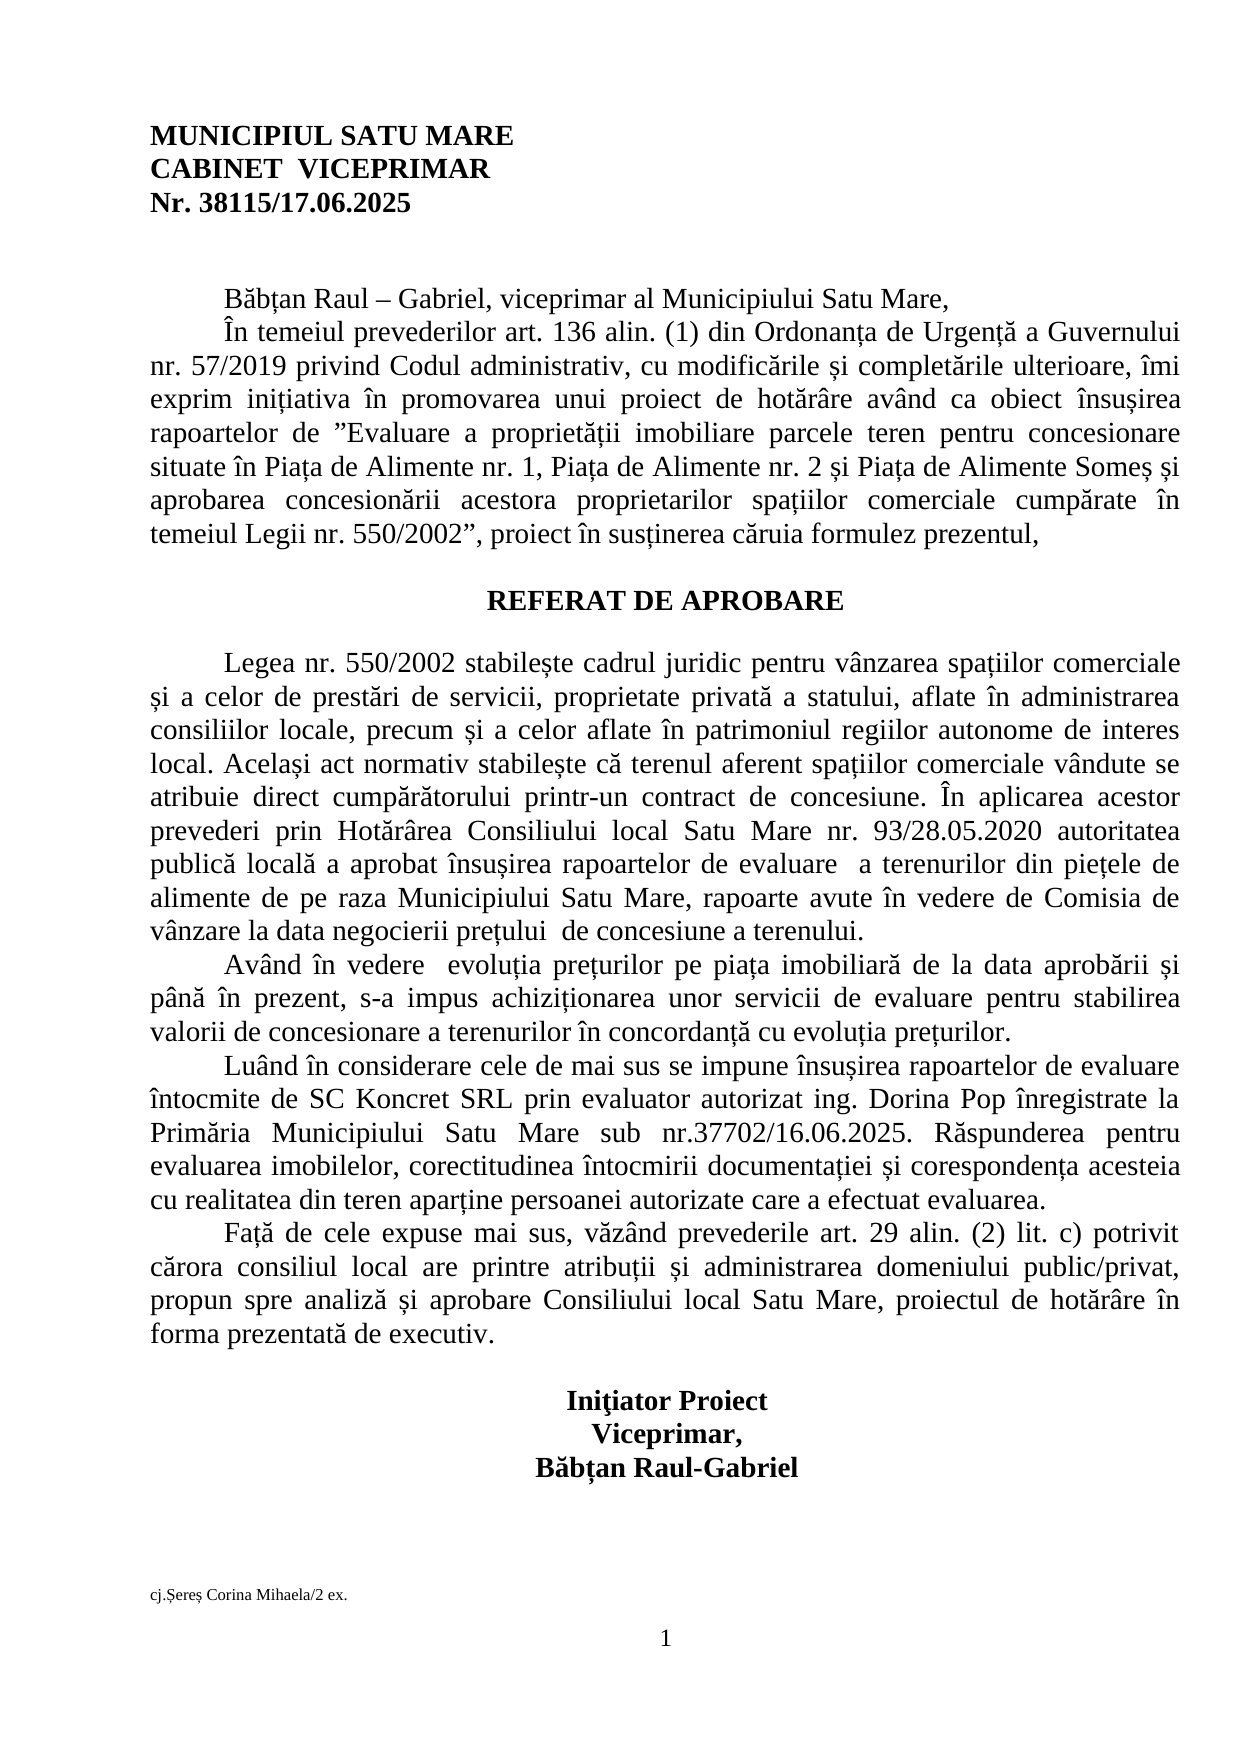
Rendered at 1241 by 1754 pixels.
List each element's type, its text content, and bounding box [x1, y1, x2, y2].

text Nr. 38115/17.06.2025 [150, 185, 1181, 219]
text Iniţiator Proiect [150, 1383, 1183, 1417]
text MUNICIPIUL SATU MARE [150, 118, 1181, 152]
text Față de cele expuse mai sus, văzând prevederile art. 29 alin. (2) lit. c) potrivit cărora consiliul local are printre atribuții și administrarea domeniului public/privat, propun spre analiză și aprobare Consiliului local Satu Mare, proiectul de hotărâre în forma prezentată de executiv. [150, 1215, 1181, 1349]
text CABINET VICEPRIMAR [150, 152, 1181, 185]
text În temeiul prevederilor art. 136 alin. (1) din Ordonanța de Urgență a Guvernului nr. 57/2019 privind Codul administrativ, cu modificările și completările ulterioare, îmi exprim inițiativa în promovarea unui proiect de hotărâre având ca obiect însușirea rapoartelor de ”Evaluare a proprietății imobiliare parcele teren pentru concesionare situate în Piața de Alimente nr. 1, Piața de Alimente nr. 2 și Piața de Alimente Someș și aprobarea concesionării acestora proprietarilor spațiilor comerciale cumpărate în temeiul Legii nr. 550/2002”, proiect în susținerea căruia formulez prezentul, [150, 314, 1181, 549]
text cj.Șereș Corina Mihaela/2 ex. [150, 1584, 1183, 1603]
text Băbțan Raul-Gabriel [150, 1450, 1183, 1484]
text Luând în considerare cele de mai sus se impune însușirea rapoartelor de evaluare întocmite de SC Koncret SRL prin evaluator autorizat ing. Dorina Pop înregistrate la Primăria Municipiului Satu Mare sub nr.37702/16.06.2025. Răspunderea pentru evaluarea imobilelor, corectitudinea întocmirii documentației și corespondența acesteia cu realitatea din teren aparține persoanei autorizate care a efectuat evaluarea. [150, 1048, 1181, 1215]
text Legea nr. 550/2002 stabilește cadrul juridic pentru vânzarea spațiilor comerciale și a celor de prestări de servicii, proprietate privată a statului, aflate în administrarea consiliilor locale, precum și a celor aflate în patrimoniul regiilor autonome de interes local. Același act normativ stabilește că terenul aferent spațiilor comerciale vândute se atribuie direct cumpărătorului printr-un contract de concesiune. În aplicarea acestor prevederi prin Hotărârea Consiliului local Satu Mare nr. 93/28.05.2020 autoritatea publică locală a aprobat însușirea rapoartelor de evaluare a terenurilor din piețele de alimente de pe raza Municipiului Satu Mare, rapoarte avute în vedere de Comisia de vânzare la data negocierii prețului de concesiune a terenului. [150, 645, 1181, 947]
text Având în vedere evoluția prețurilor pe piața imobiliară de la data aprobării și până în prezent, s-a impus achiziționarea unor servicii de evaluare pentru stabilirea valorii de concesionare a terenurilor în concordanță cu evoluția prețurilor. [150, 947, 1181, 1048]
text Băbțan Raul – Gabriel, viceprimar al Municipiului Satu Mare, [150, 281, 1181, 314]
text REFERAT DE APROBARE [150, 583, 1181, 616]
text Viceprimar, [150, 1417, 1183, 1450]
